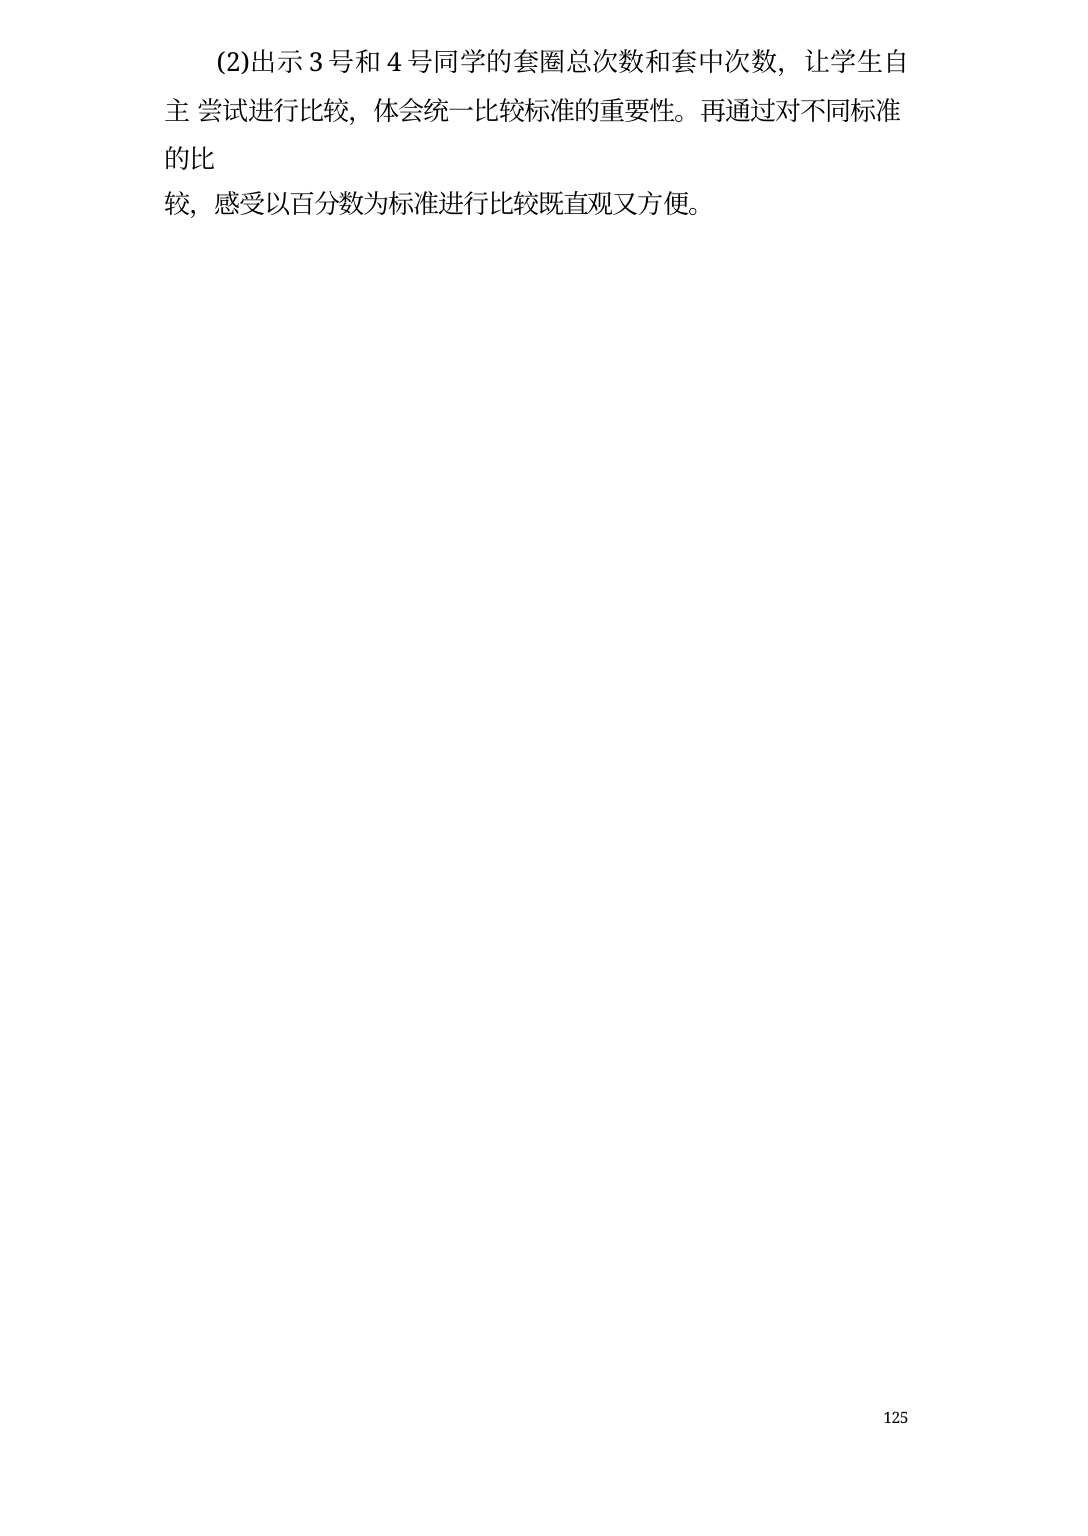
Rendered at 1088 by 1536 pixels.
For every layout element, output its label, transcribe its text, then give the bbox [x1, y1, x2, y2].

text (2)出示3号和4号同学的套圈总次数和套中次数，让学生自主 尝试进行比较，体会统一比较标准的重要性。再通过对不同标准的比 [164, 42, 919, 176]
text 较，感受以百分数为标准进行比较既直观又方便。 [164, 187, 929, 221]
